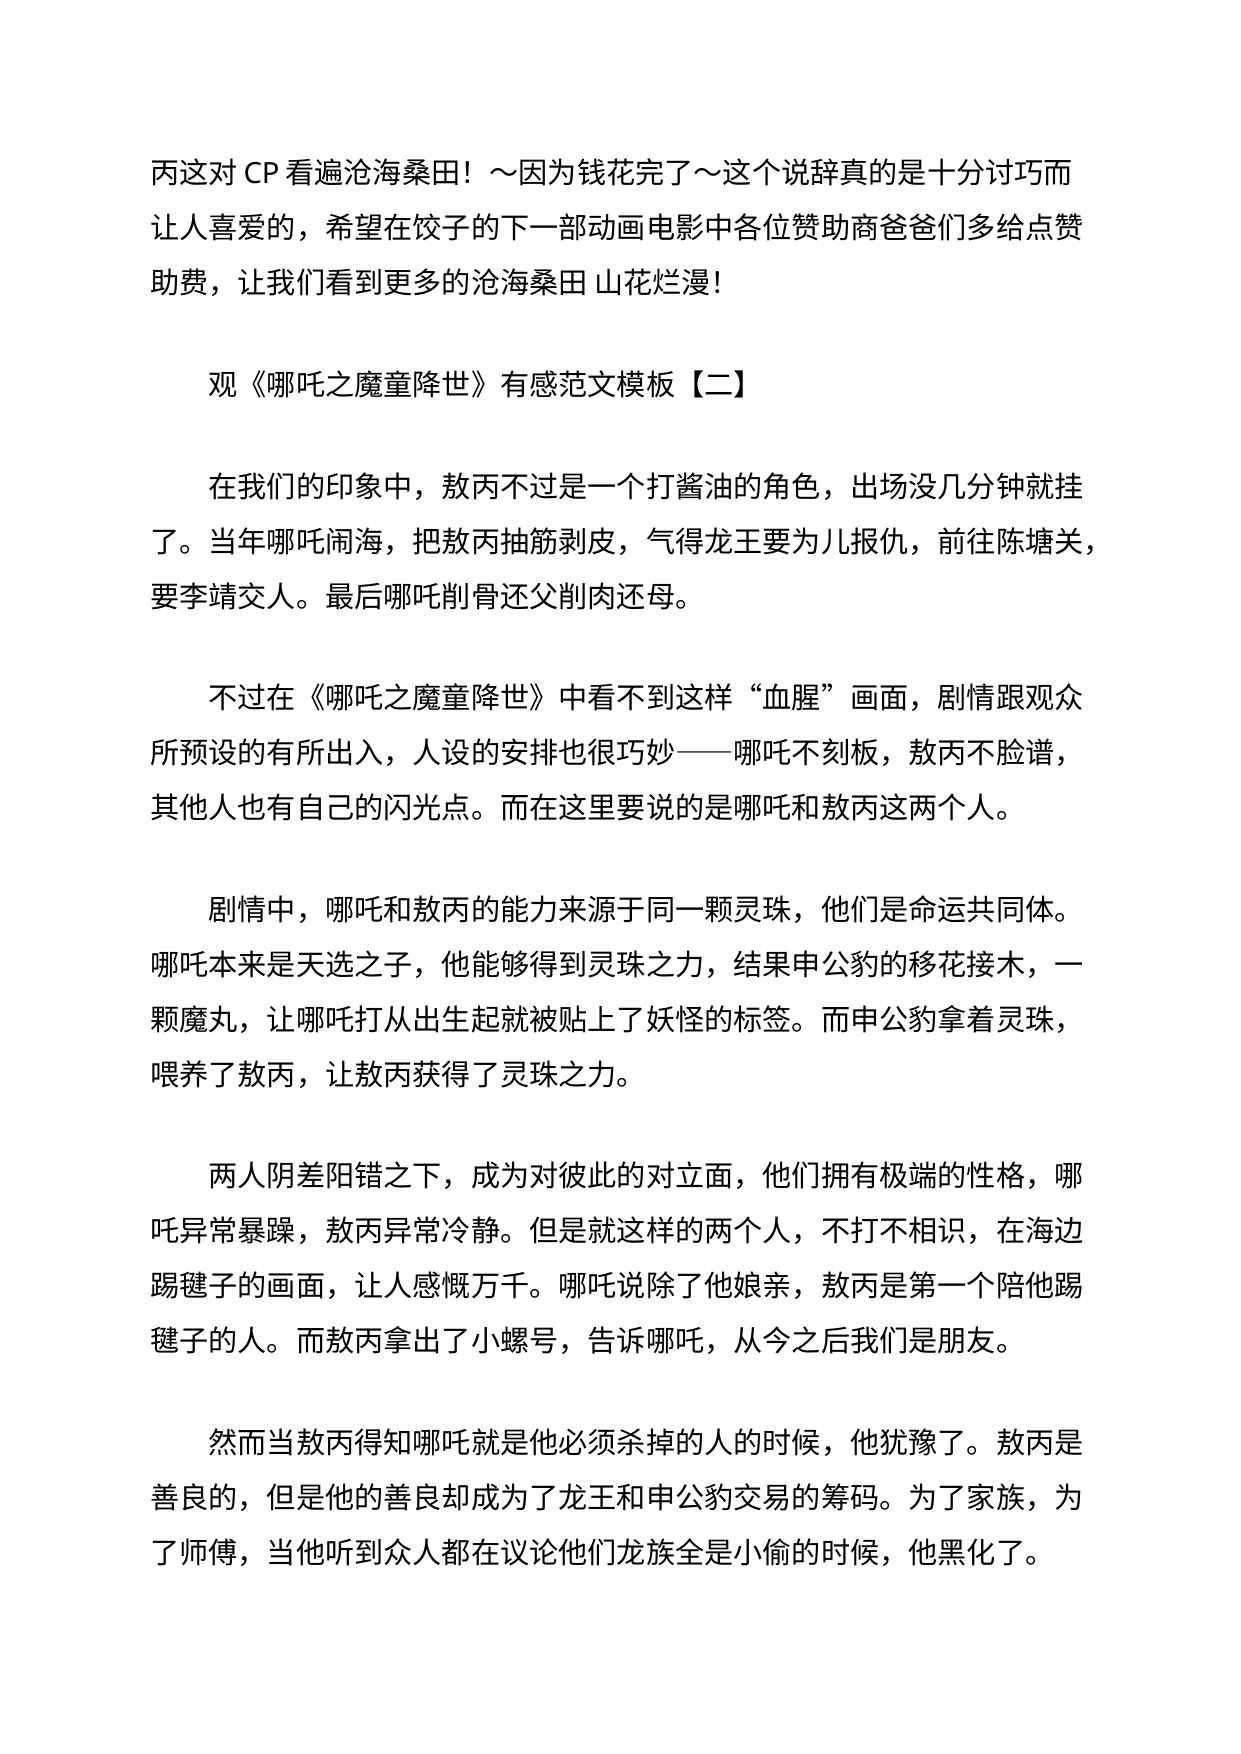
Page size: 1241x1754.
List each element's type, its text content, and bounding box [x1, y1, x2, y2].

text 然而当敖丙得知哪吒就是他必须杀掉的人的时候，他犹豫了。敖丙是善良的，但是他的善良却成为了龙王和申公豹交易的筹码。为了家族，为了师傅，当他听到众人都在议论他们龙族全是小偷的时候，他黑化了。 [150, 1419, 1090, 1572]
text 两人阴差阳错之下，成为对彼此的对立面，他们拥有极端的性格，哪吒异常暴躁，敖丙异常冷静。但是就这样的两个人，不打不相识，在海边踢毽子的画面，让人感慨万千。哪吒说除了他娘亲，敖丙是第一个陪他踢毽子的人。而敖丙拿出了小螺号，告诉哪吒，从今之后我们是朋友。 [150, 1153, 1090, 1360]
text 观《哪吒之魔童降世》有感范文模板【二】 [150, 362, 1090, 404]
text 在我们的印象中，敖丙不过是一个打酱油的角色，出场没几分钟就挂了。当年哪吒闹海，把敖丙抽筋剥皮，气得龙王要为儿报仇，前往陈塘关，要李靖交人。最后哪吒削骨还父削肉还母。 [150, 463, 1090, 616]
text 不过在《哪吒之魔童降世》中看不到这样“血腥”画面，剧情跟观众所预设的有所出入，人设的安排也很巧妙——哪吒不刻板，敖丙不脸谱，其他人也有自己的闪光点。而在这里要说的是哪吒和敖丙这两个人。 [150, 675, 1090, 827]
text 剧情中，哪吒和敖丙的能力来源于同一颗灵珠，他们是命运共同体。哪吒本来是天选之子，他能够得到灵珠之力，结果申公豹的移花接木，一颗魔丸，让哪吒打从出生起就被贴上了妖怪的标签。而申公豹拿着灵珠，喂养了敖丙，让敖丙获得了灵珠之力。 [150, 887, 1090, 1093]
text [150, 150, 1090, 302]
